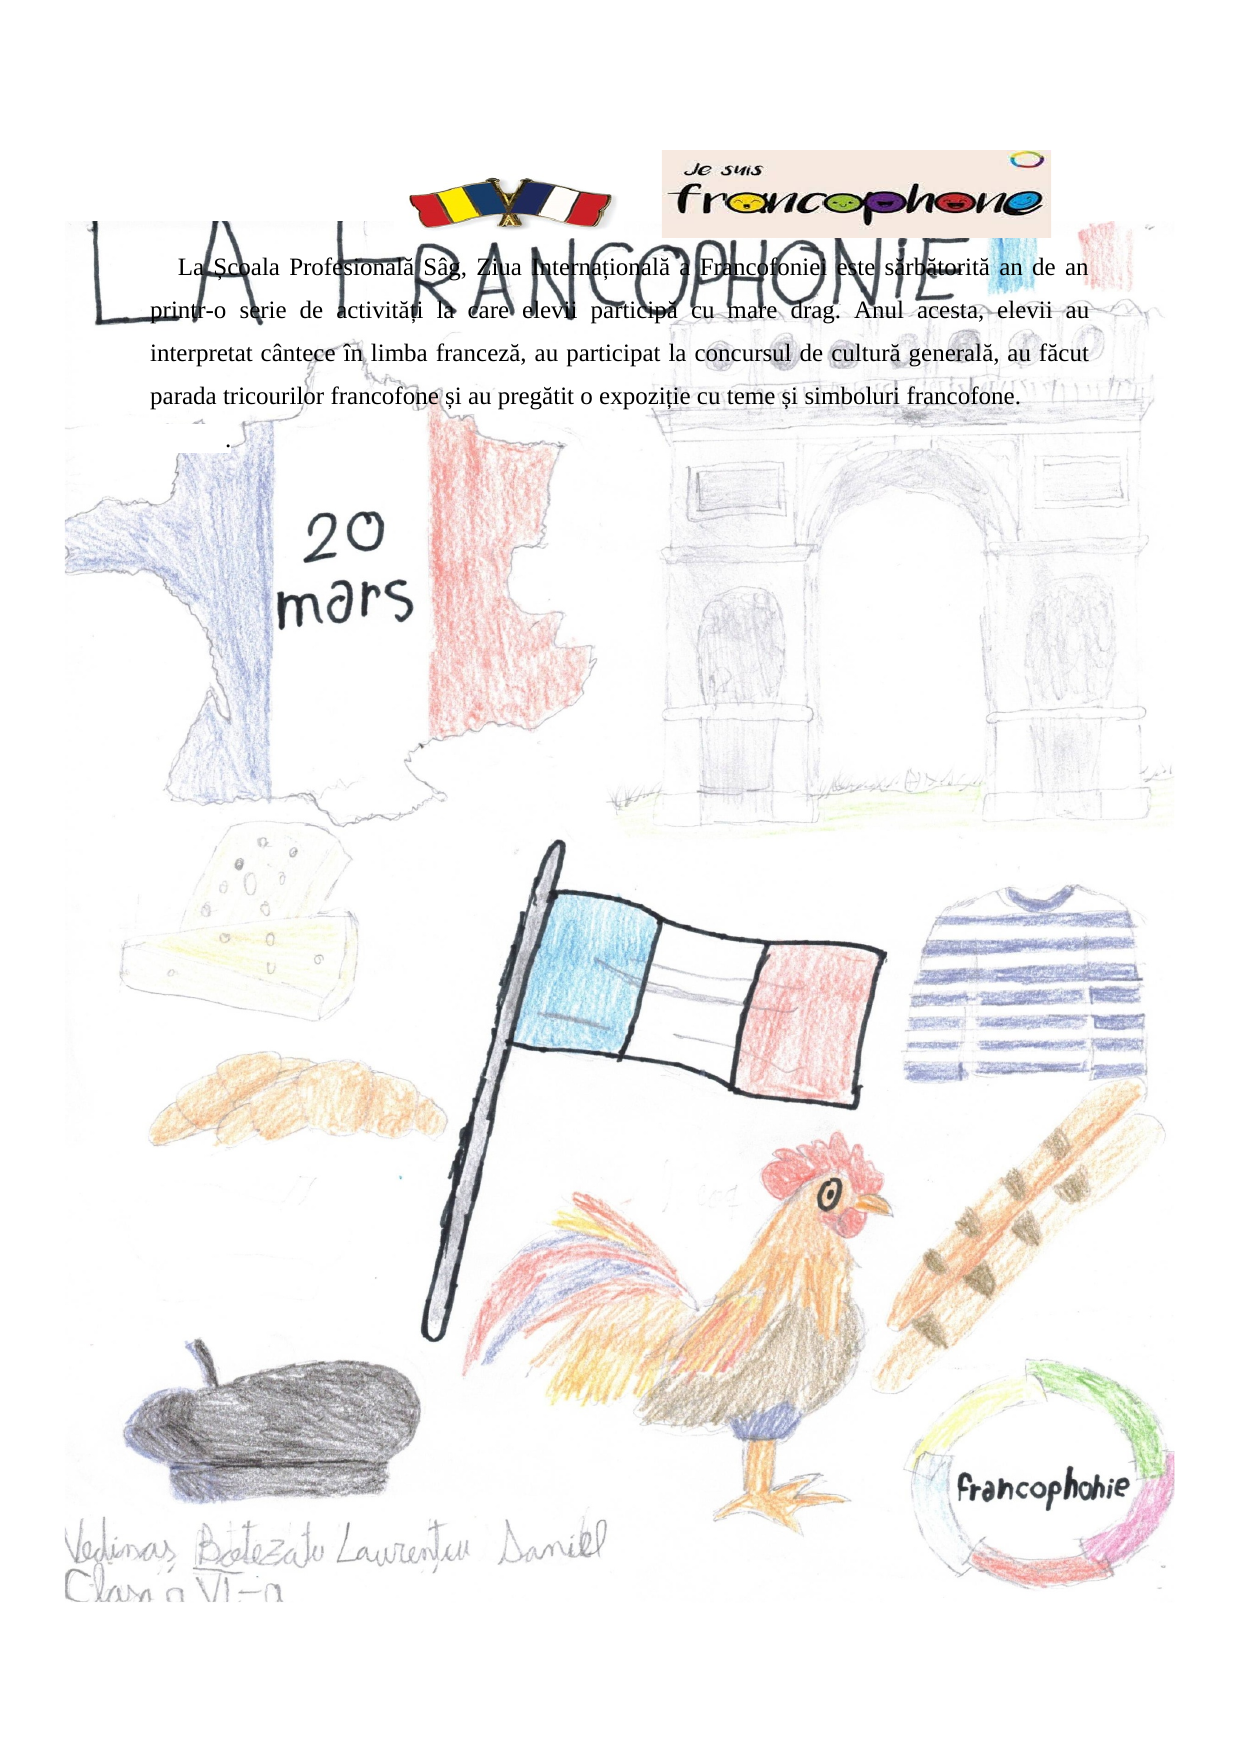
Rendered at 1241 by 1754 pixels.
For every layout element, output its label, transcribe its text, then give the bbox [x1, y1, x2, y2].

text . [231, 424, 1090, 453]
text La Școala Profesională Sâg, Ziua Internațională a Francofoniei este sărbătorită an de an printr-o serie de activități la care elevii participă cu mare drag. Anul acesta, elevii au interpretat cântece în limba franceză, au participat la concursul de cultură generală, au făcut parada tricourilor francofone și au pregătit o expoziție cu teme și simboluri francofone. [150, 252, 1090, 410]
picture [64, 150, 1175, 1603]
